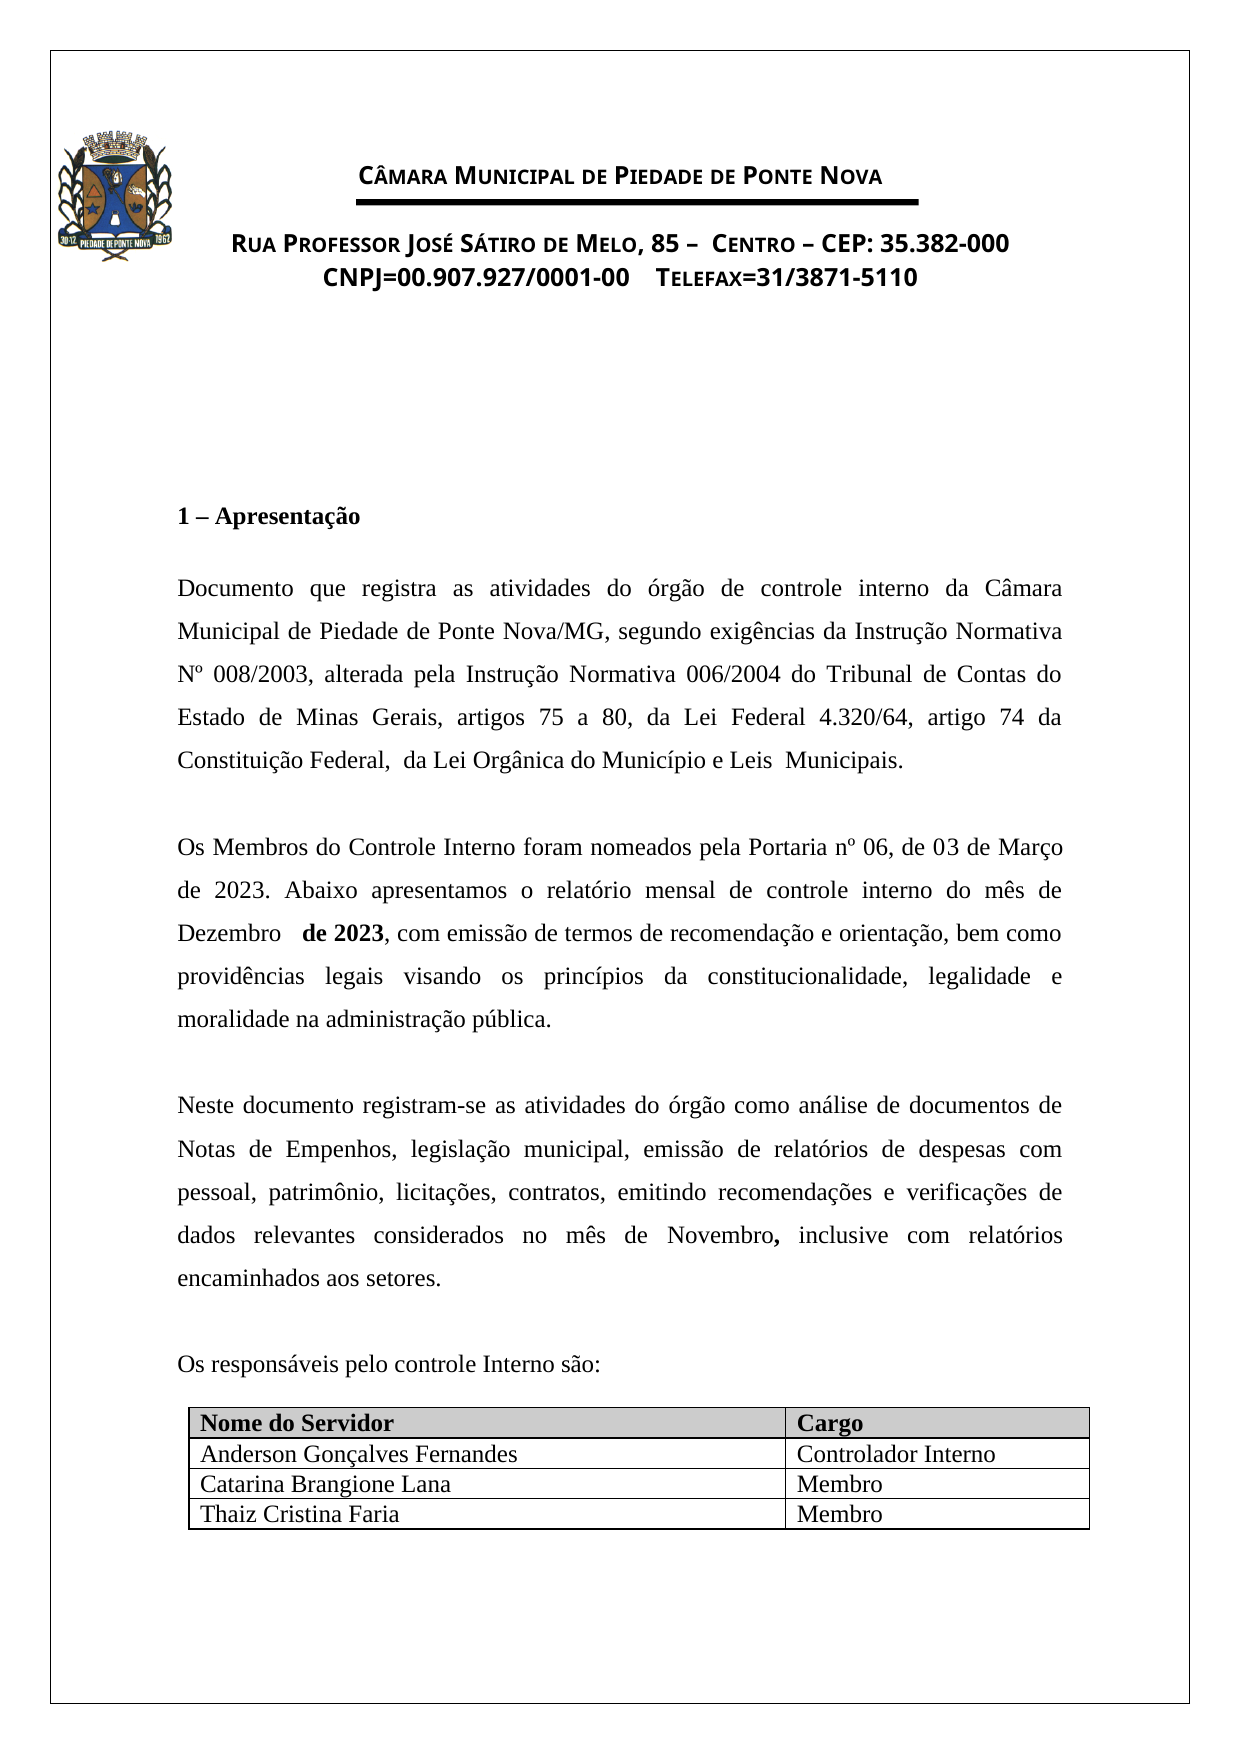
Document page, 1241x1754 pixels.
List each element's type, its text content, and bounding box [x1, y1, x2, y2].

picture [56, 130, 174, 262]
text 1 – Apresentação [177, 501, 1063, 530]
table_cell Controlador Interno [786, 1439, 1089, 1467]
text Os Membros do Controle Interno foram nomeados pela Portaria nº 06, de 03 de Março de 2023. Abaixo apresentamos o relatório mensal de controle interno do mês de Dezembro de 2023, com emissão de termos de recomendação e orientação, bem como providências legais visando os princípios da constitucionalidade, legalidade e moralidade na administração pública. [177, 832, 1063, 1033]
table_cell Membro [786, 1499, 1089, 1528]
table_header Cargo [786, 1408, 1089, 1437]
text Os responsáveis pelo controle Interno são: [177, 1349, 1063, 1378]
table_cell Thaiz Cristina Faria [190, 1499, 785, 1528]
table_cell Catarina Brangione Lana [190, 1469, 785, 1498]
text Documento que registra as atividades do órgão de controle interno da Câmara Municipal de Piedade de Ponte Nova/MG, segundo exigências da Instrução Normativa Nº 008/2003, alterada pela Instrução Normativa 006/2004 do Tribunal de Contas do Estado de Minas Gerais, artigos 75 a 80, da Lei Federal 4.320/64, artigo 74 da Constituição Federal, da Lei Orgânica do Município e Leis Municipais. [177, 573, 1063, 774]
table_cell Membro [786, 1469, 1089, 1498]
text Neste documento registram-se as atividades do órgão como análise de documentos de Notas de Empenhos, legislação municipal, emissão de relatórios de despesas com pessoal, patrimônio, licitações, contratos, emitindo recomendações e verificações de dados relevantes considerados no mês de Novembro, inclusive com relatórios encaminhados aos setores. [177, 1091, 1063, 1292]
table_cell Anderson Gonçalves Fernandes [190, 1439, 785, 1467]
table_header Nome do Servidor [190, 1408, 785, 1437]
